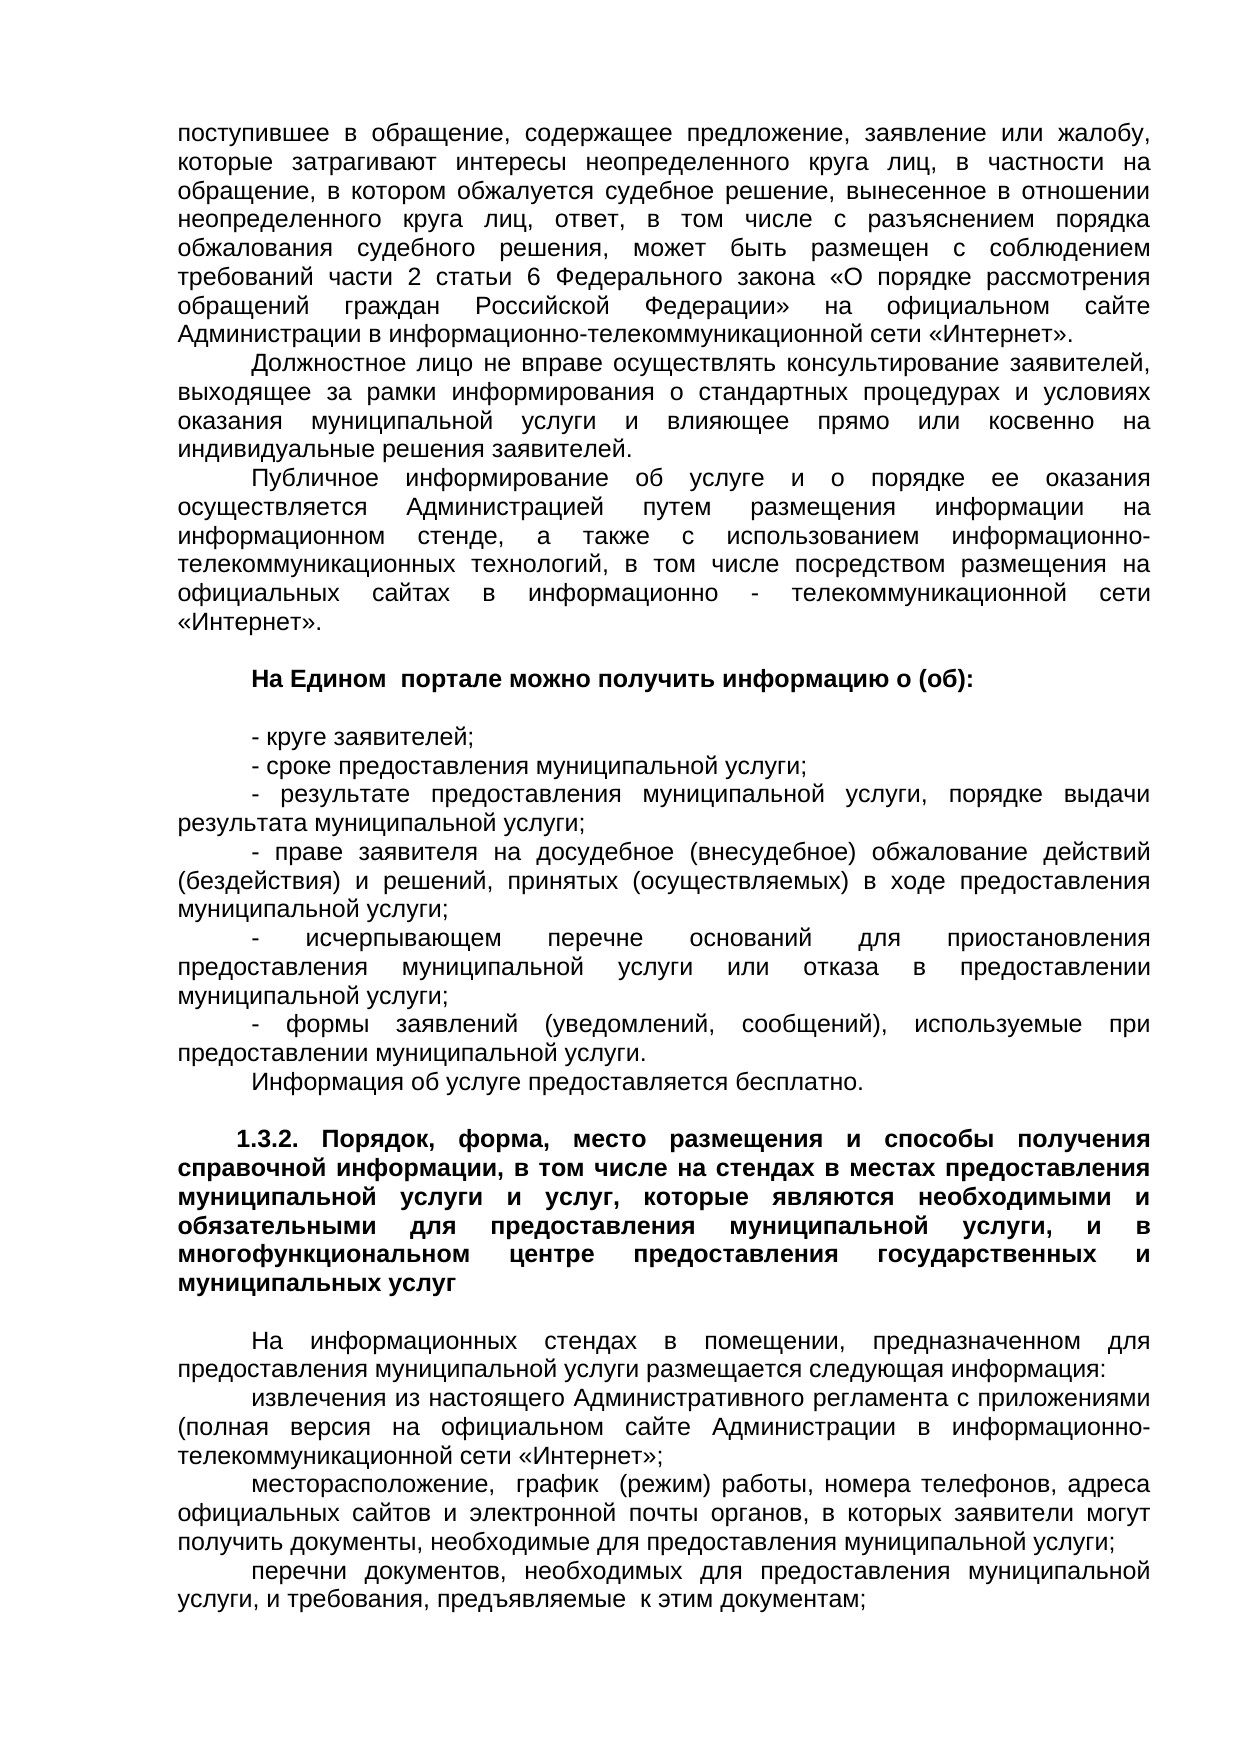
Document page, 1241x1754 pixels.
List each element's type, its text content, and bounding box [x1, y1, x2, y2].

text Должностное лицо не вправе осуществлять консультирование заявителей, выходящее за рамки информирования о стандартных процедурах и условиях оказания муниципальной услуги и влияющее прямо или косвенно на индивидуальные решения заявителей. [177, 348, 1152, 463]
text На информационных стендах в помещении, предназначенном для предоставления муниципальной услуги размещается следующая информация: [177, 1326, 1152, 1383]
text - формы заявлений (уведомлений, сообщений), используемые при предоставлении муниципальной услуги. [177, 1009, 1152, 1067]
text Информация об услуге предоставляется бесплатно. [177, 1067, 1152, 1096]
text На Едином портале можно получить информацию о (об): [177, 664, 1152, 693]
text - исчерпывающем перечне оснований для приостановления предоставления муниципальной услуги или отказа в предоставлении муниципальной услуги; [177, 923, 1152, 1009]
text Публичное информирование об услуге и о порядке ее оказания осуществляется Администрацией путем размещения информации на информационном стенде, а также с использованием информационно-телекоммуникационных технологий, в том числе посредством размещения на официальных сайтах в информационно - телекоммуникационной сети «Интернет». [177, 463, 1152, 636]
text - результате предоставления муниципальной услуги, порядке выдачи результата муниципальной услуги; [177, 779, 1152, 837]
text месторасположение, график (режим) работы, номера телефонов, адреса официальных сайтов и электронной почты органов, в которых заявители могут получить документы, необходимые для предоставления муниципальной услуги; [177, 1469, 1152, 1556]
text - круге заявителей; [177, 722, 1152, 751]
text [177, 118, 1152, 348]
text - сроке предоставления муниципальной услуги; [177, 751, 1152, 779]
text извлечения из настоящего Административного регламента с приложениями (полная версия на официальном сайте Администрации в информационно-телекоммуникационной сети «Интернет»; [177, 1383, 1152, 1469]
text - праве заявителя на досудебное (внесудебное) обжалование действий (бездействия) и решений, принятых (осуществляемых) в ходе предоставления муниципальной услуги; [177, 837, 1152, 923]
text 1.3.2. Порядок, форма, место размещения и способы получения справочной информации, в том числе на стендах в местах предоставления муниципальной услуги и услуг, которые являются необходимыми и обязательными для предоставления муниципальной услуги, и в многофункциональном центре предоставления государственных и муниципальных услуг [177, 1124, 1152, 1297]
text перечни документов, необходимых для предоставления муниципальной услуги, и требования, предъявляемые к этим документам; [177, 1556, 1152, 1613]
